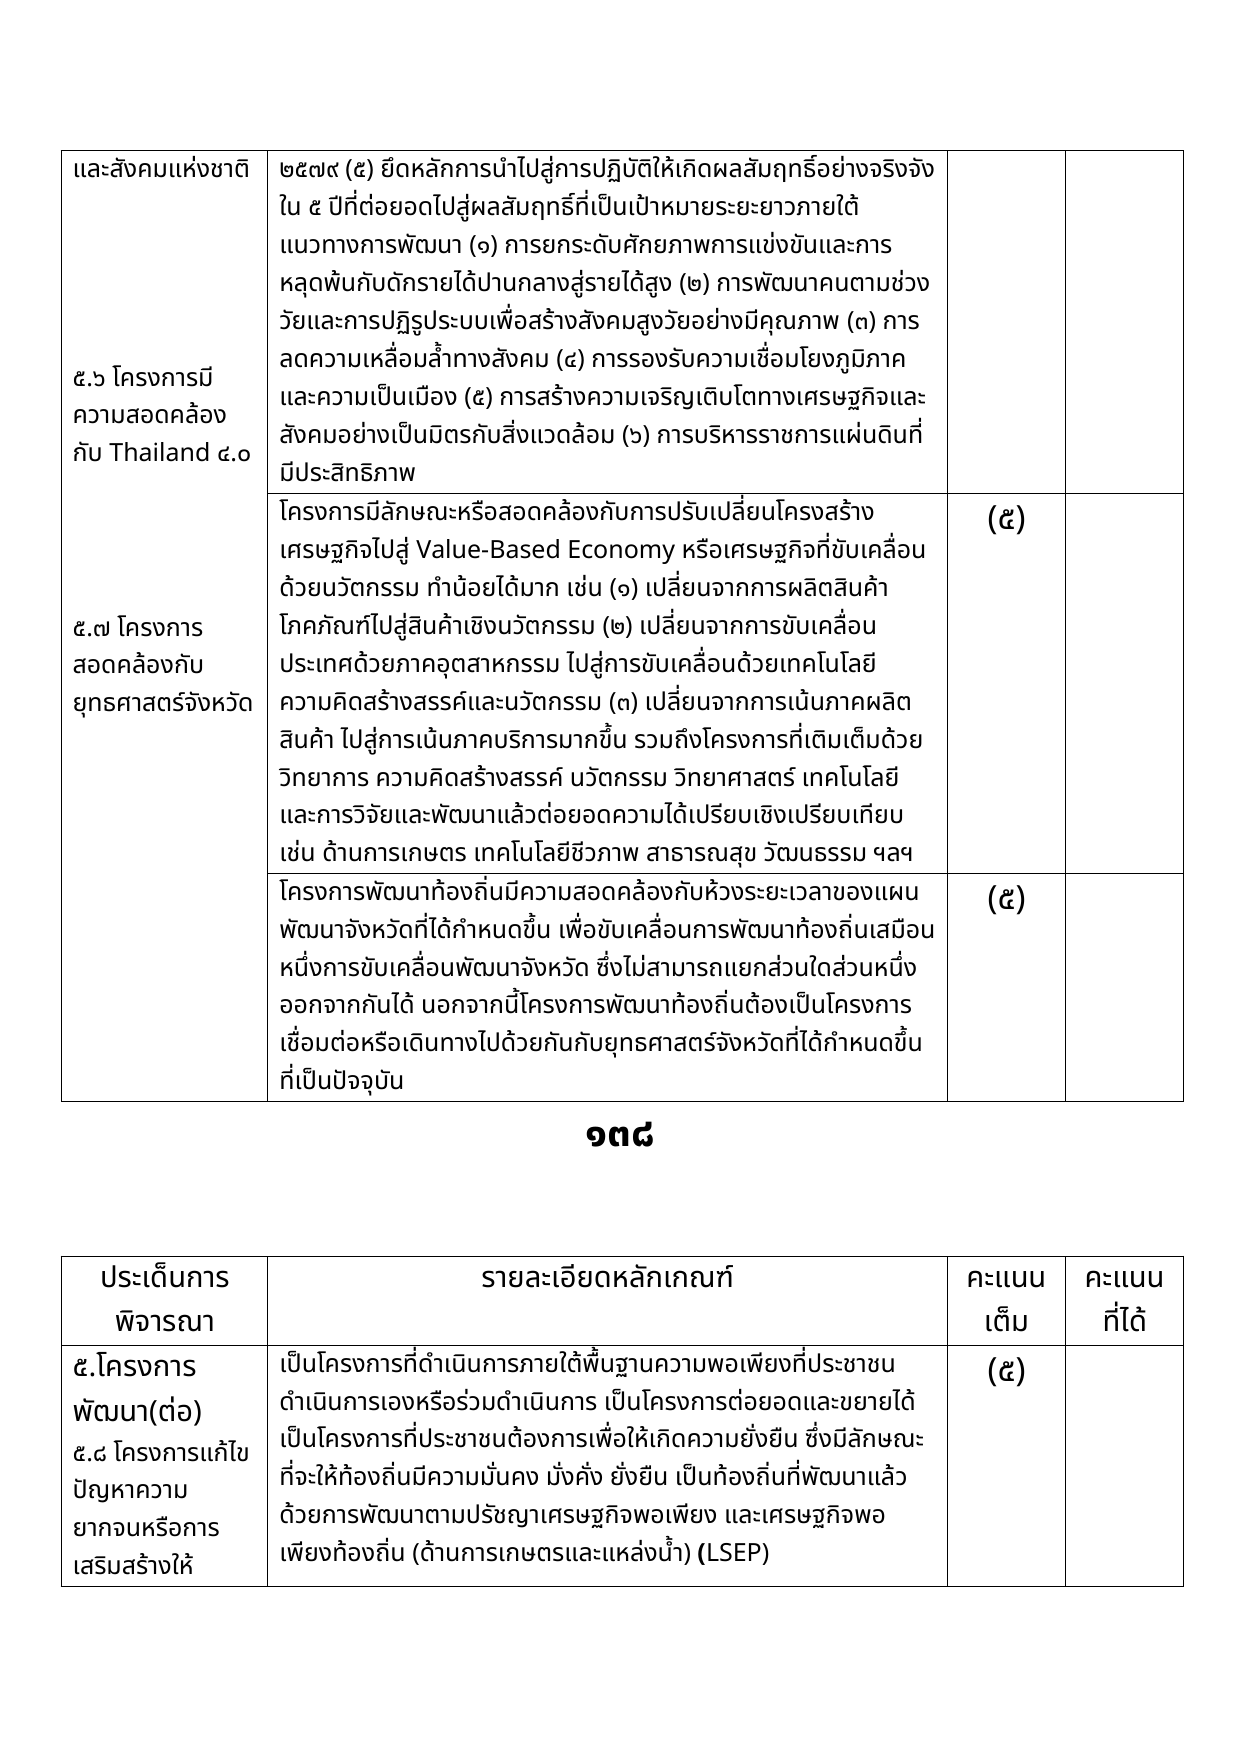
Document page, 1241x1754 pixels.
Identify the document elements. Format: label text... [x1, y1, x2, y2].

text ๑๓๘ [150, 1102, 1090, 1165]
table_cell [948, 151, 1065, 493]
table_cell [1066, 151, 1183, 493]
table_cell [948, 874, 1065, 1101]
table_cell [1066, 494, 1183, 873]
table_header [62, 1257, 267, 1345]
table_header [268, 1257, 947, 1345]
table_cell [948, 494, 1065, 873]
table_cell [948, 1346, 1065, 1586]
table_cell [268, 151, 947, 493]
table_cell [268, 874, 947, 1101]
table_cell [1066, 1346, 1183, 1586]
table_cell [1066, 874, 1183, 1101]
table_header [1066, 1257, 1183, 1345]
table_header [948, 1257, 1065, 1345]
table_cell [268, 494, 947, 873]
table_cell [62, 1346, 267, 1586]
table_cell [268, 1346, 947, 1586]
